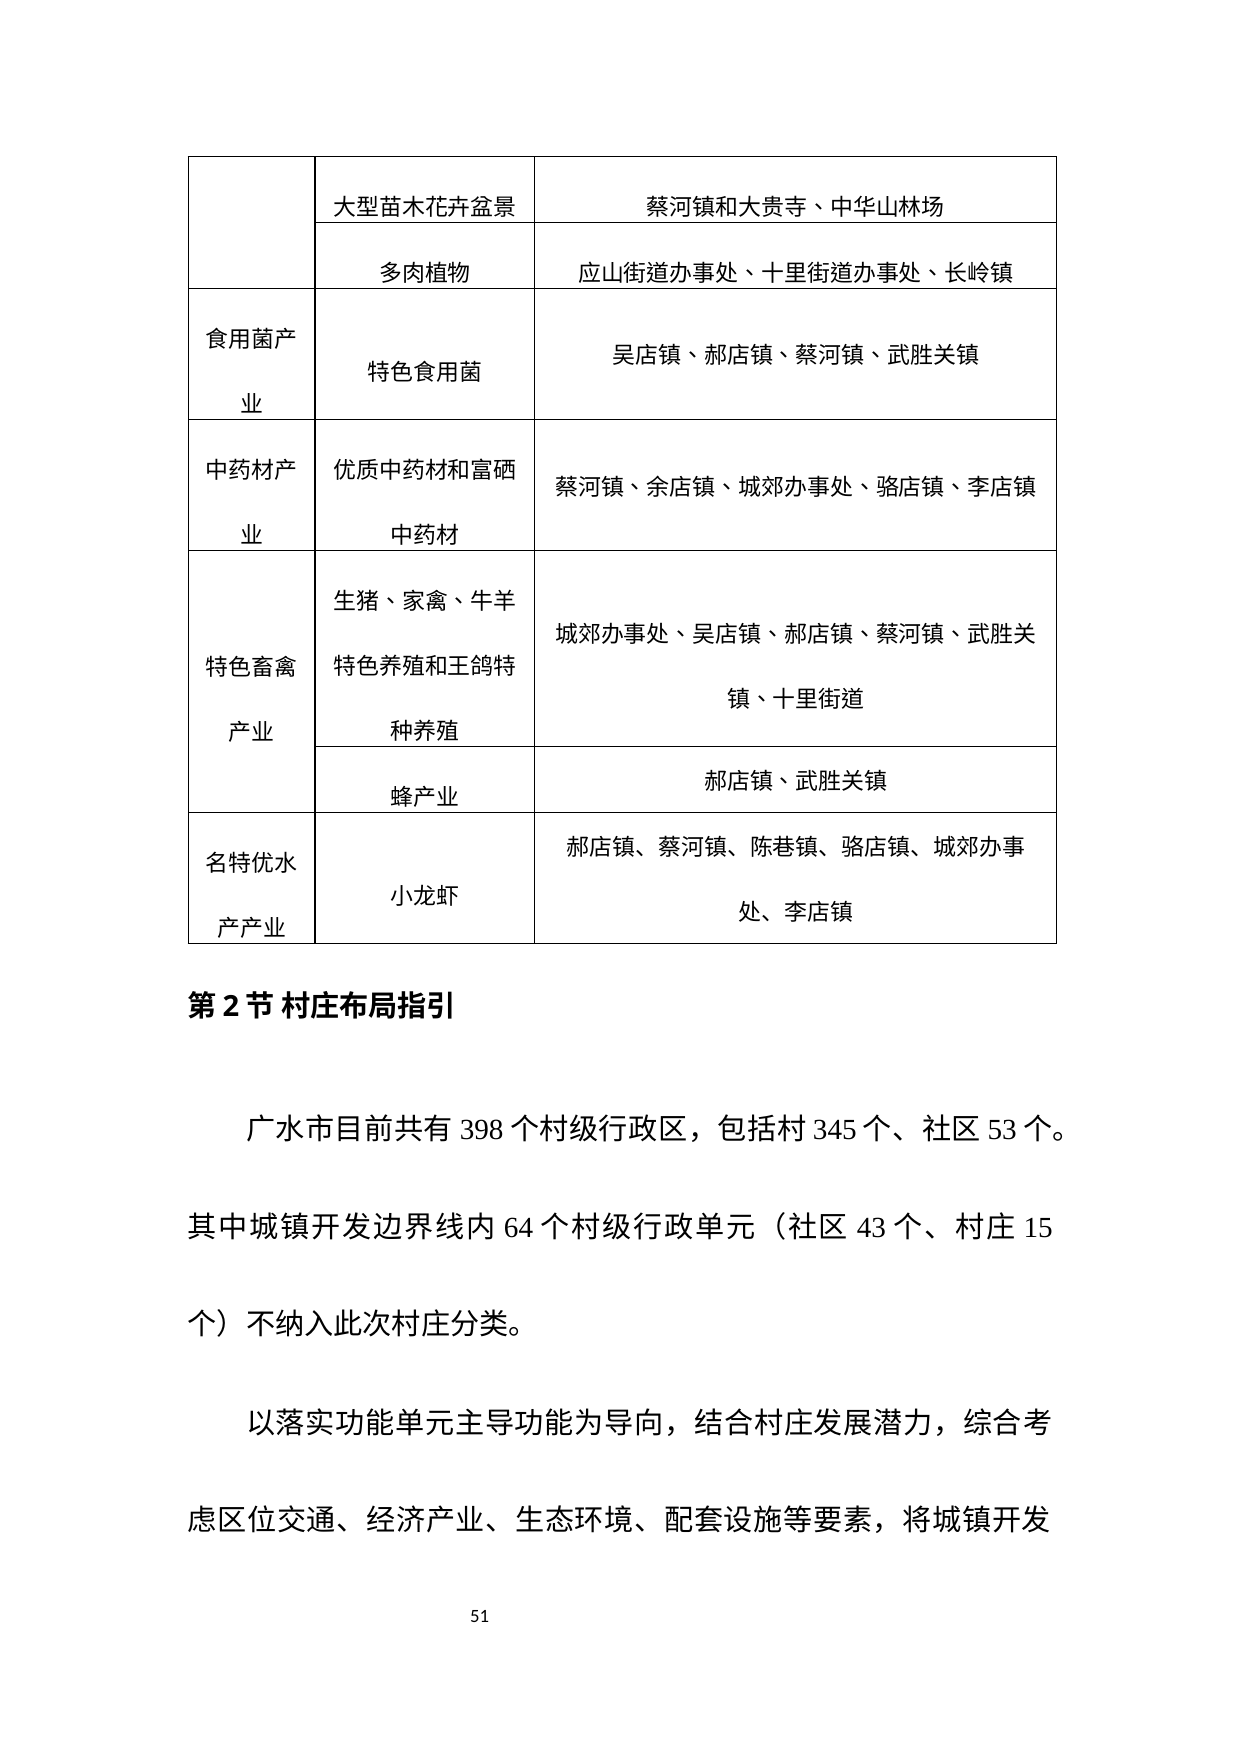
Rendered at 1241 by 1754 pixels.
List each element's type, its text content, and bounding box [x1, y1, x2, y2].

table_cell 食用菌产业 [189, 289, 314, 419]
table_cell 中药材产业 [189, 420, 314, 550]
table_cell 小龙虾 [316, 813, 534, 943]
table_cell 特色畜禽产业 [189, 551, 314, 812]
table_cell 优质中药材和富硒中药材 [316, 420, 534, 550]
table_cell 名特优水产产业 [189, 813, 314, 943]
table_cell 蔡河镇和大贵寺、中华山林场 [535, 157, 1056, 222]
table_cell 蔡河镇、余店镇、城郊办事处、骆店镇、李店镇 [535, 420, 1056, 550]
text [187, 1388, 1053, 1551]
subtitle 第2节 村庄布局指引 [187, 971, 1053, 1036]
table_cell 城郊办事处、吴店镇、郝店镇、蔡河镇、武胜关镇、十里街道 [535, 551, 1056, 746]
table_cell 吴店镇、郝店镇、蔡河镇、武胜关镇 [535, 289, 1056, 419]
table_cell 特色食用菌 [316, 289, 534, 419]
table_cell 郝店镇、武胜关镇 [535, 747, 1056, 812]
table_cell 生猪、家禽、牛羊特色养殖和王鸽特种养殖 [316, 551, 534, 746]
text 广水市目前共有398个村级行政区，包括村345个、社区53个。其中城镇开发边界线内64个村级行政单元（社区43个、村庄15个）不纳入此次村庄分类。 [187, 1094, 1053, 1354]
table_cell 大型苗木花卉盆景 [316, 157, 534, 222]
table_cell 应山街道办事处、十里街道办事处、长岭镇 [535, 223, 1056, 288]
table_cell 蜂产业 [316, 747, 534, 812]
table_cell 多肉植物 [316, 223, 534, 288]
table_cell 郝店镇、蔡河镇、陈巷镇、骆店镇、城郊办事处、李店镇 [535, 813, 1056, 943]
